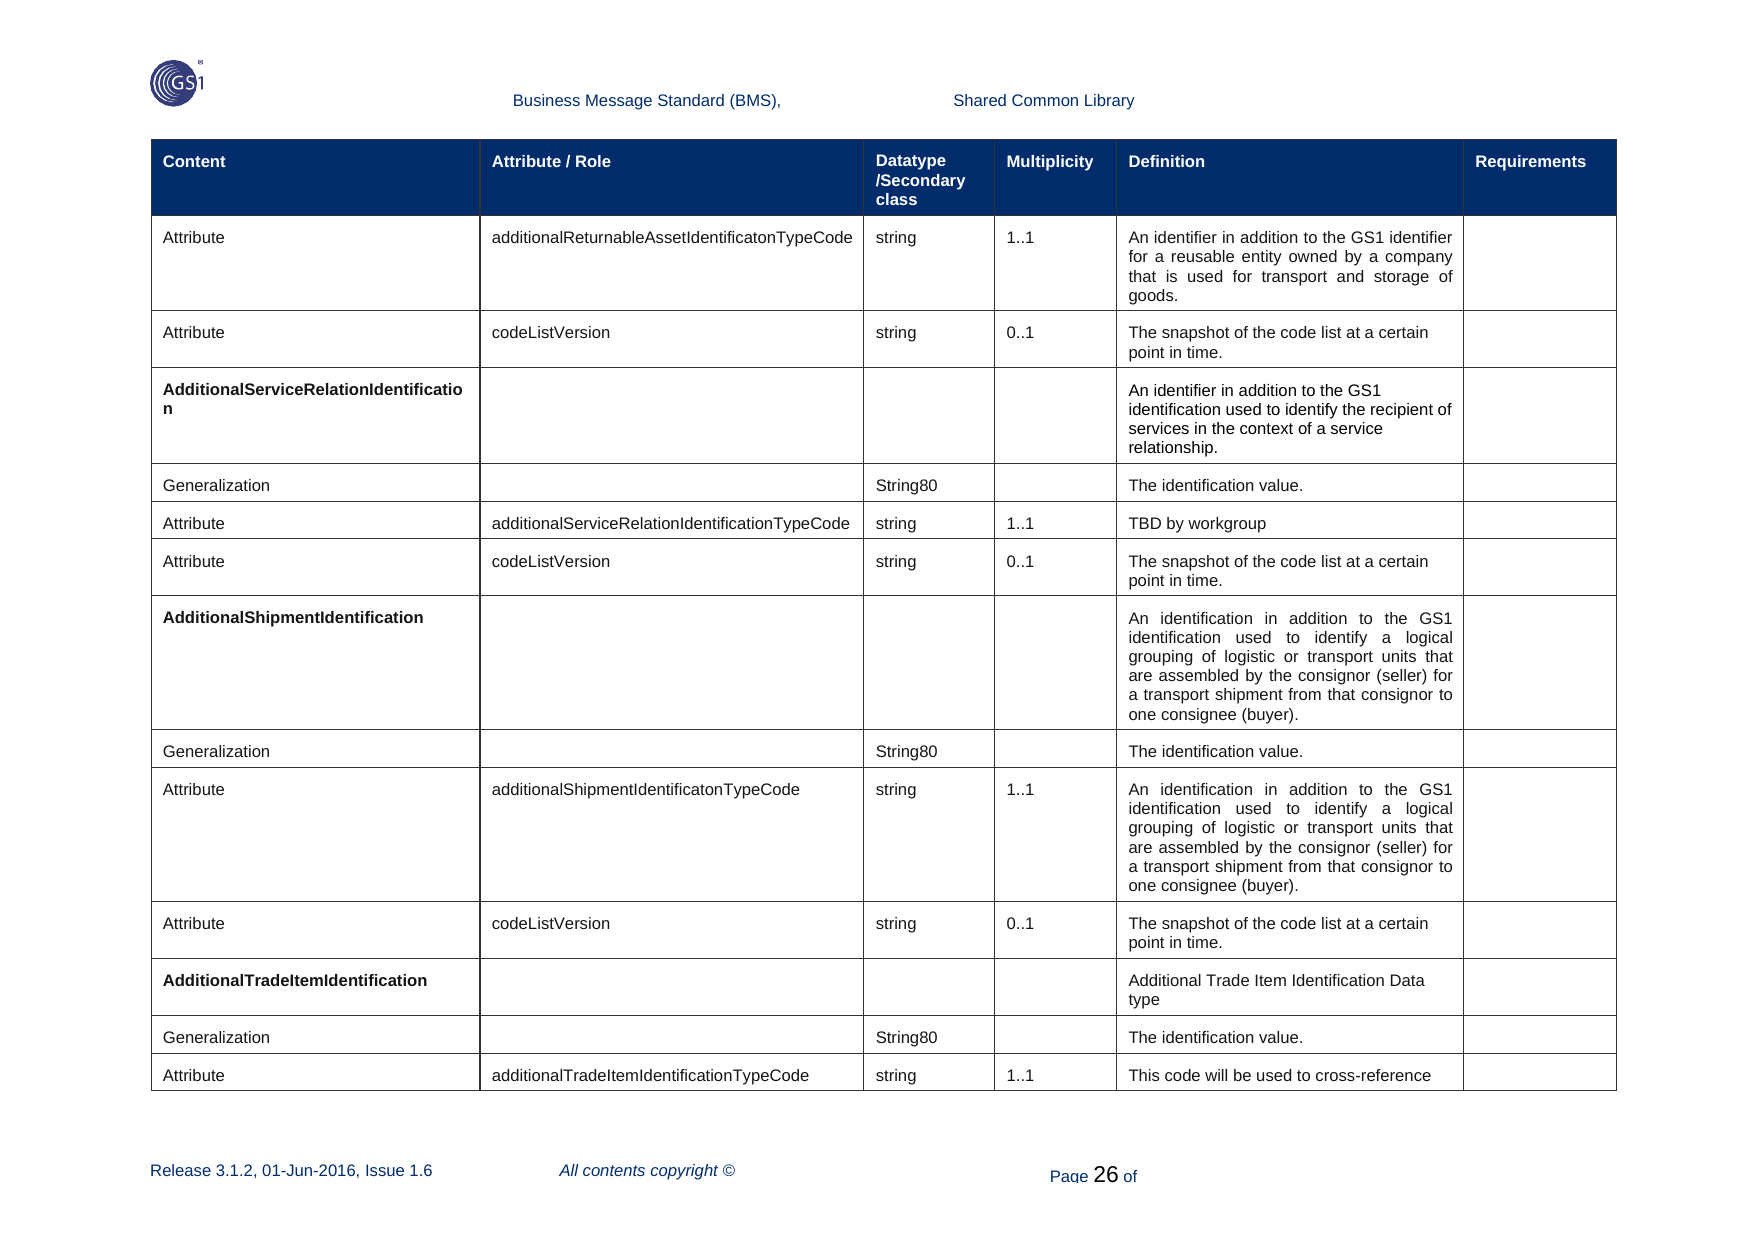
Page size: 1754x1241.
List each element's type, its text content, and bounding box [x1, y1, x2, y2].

table_cell The identification value. [1117, 730, 1463, 767]
table_cell 0..1 [995, 902, 1116, 957]
table_cell [1464, 539, 1616, 595]
table_header Multiplicity [995, 140, 1116, 215]
table_cell 1..1 [995, 502, 1116, 538]
table_cell 0..1 [995, 311, 1116, 367]
table_cell The snapshot of the code list at a certain point in time. [1117, 539, 1463, 595]
table_cell AdditionalServiceRelationIdentificatio n [152, 368, 479, 463]
table_header Datatype /Secondary class [864, 140, 994, 215]
table_cell An identifier in addition to the GS1 identification used to identify the recipient of services in the context of a service relationship. [1117, 368, 1463, 463]
table_cell [1464, 959, 1616, 1014]
table_cell This code will be used to cross-reference [1117, 1054, 1463, 1090]
table_cell [995, 1016, 1116, 1052]
table_cell 1..1 [995, 768, 1116, 901]
table_cell Attribute [152, 768, 479, 901]
table_header Definition [1117, 140, 1463, 215]
table_cell string [864, 902, 994, 957]
table_cell [1464, 368, 1616, 463]
table_cell string [864, 768, 994, 901]
table_cell Attribute [152, 311, 479, 367]
table_cell [995, 959, 1116, 1014]
table_cell [995, 596, 1116, 729]
table_cell An identification in addition to the GS1 identification used to identify a logical grouping of logistic or transport units that are assembled by the consignor (seller) for a transport shipment from that consignor to one consignee (buyer). [1117, 596, 1463, 729]
table_header Content [152, 140, 479, 215]
table_cell [481, 368, 863, 463]
table_cell string [864, 1054, 994, 1090]
table_cell [1464, 1054, 1616, 1090]
table_cell [1464, 596, 1616, 729]
table_cell TBD by workgroup [1117, 502, 1463, 538]
table_cell String80 [864, 464, 994, 501]
table_cell Attribute [152, 502, 479, 538]
table_cell AdditionalTradeItemIdentification [152, 959, 479, 1014]
table_cell Attribute [152, 902, 479, 957]
table_cell [481, 959, 863, 1014]
table_cell Generalization [152, 1016, 479, 1052]
table_cell additionalTradeItemIdentificationTypeCode [481, 1054, 863, 1090]
table_cell string [864, 502, 994, 538]
table_cell Additional Trade Item Identification Data type [1117, 959, 1463, 1014]
table_cell [1464, 768, 1616, 901]
table_cell 0..1 [995, 539, 1116, 595]
table_cell codeListVersion [481, 539, 863, 595]
table_cell additionalShipmentIdentificatonTypeCode [481, 768, 863, 901]
table_cell [995, 464, 1116, 501]
table_cell An identification in addition to the GS1 identification used to identify a logical grouping of logistic or transport units that are assembled by the consignor (seller) for a transport shipment from that consignor to one consignee (buyer). [1117, 768, 1463, 901]
table_cell [864, 959, 994, 1014]
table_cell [1117, 216, 1463, 310]
table_cell The snapshot of the code list at a certain point in time. [1117, 902, 1463, 957]
table_cell [481, 1016, 863, 1052]
table_cell additionalReturnableAssetIdentificatonTypeCode [481, 216, 863, 310]
table_cell codeListVersion [481, 902, 863, 957]
table_cell [864, 596, 994, 729]
table_cell Attribute [152, 1054, 479, 1090]
table_cell [481, 730, 863, 767]
table_cell [995, 730, 1116, 767]
table_cell 1..1 [995, 1054, 1116, 1090]
table_cell AdditionalShipmentIdentification [152, 596, 479, 729]
table_cell [1464, 464, 1616, 501]
table_cell The snapshot of the code list at a certain point in time. [1117, 311, 1463, 367]
table_cell String80 [864, 730, 994, 767]
table_cell [1464, 730, 1616, 767]
table_cell The identification value. [1117, 1016, 1463, 1052]
table_cell [481, 596, 863, 729]
table_cell The identification value. [1117, 464, 1463, 501]
table_cell [481, 464, 863, 501]
table_cell additionalServiceRelationIdentificationTypeCode [481, 502, 863, 538]
table_cell string [864, 311, 994, 367]
table_header Requirements [1464, 140, 1616, 215]
table_cell [1464, 502, 1616, 538]
table_cell [1464, 216, 1616, 310]
table_header Attribute / Role [481, 140, 863, 215]
table_cell string [864, 216, 994, 310]
table_cell Attribute [152, 216, 479, 310]
table_cell codeListVersion [481, 311, 863, 367]
table_cell 1..1 [995, 216, 1116, 310]
table_cell Attribute [152, 539, 479, 595]
table_cell [864, 368, 994, 463]
table_cell [1464, 902, 1616, 957]
table_cell string [864, 539, 994, 595]
table_cell Generalization [152, 464, 479, 501]
table_cell String80 [864, 1016, 994, 1052]
table_cell [1464, 1016, 1616, 1052]
table_cell Generalization [152, 730, 479, 767]
table_cell [1464, 311, 1616, 367]
table_cell [995, 368, 1116, 463]
